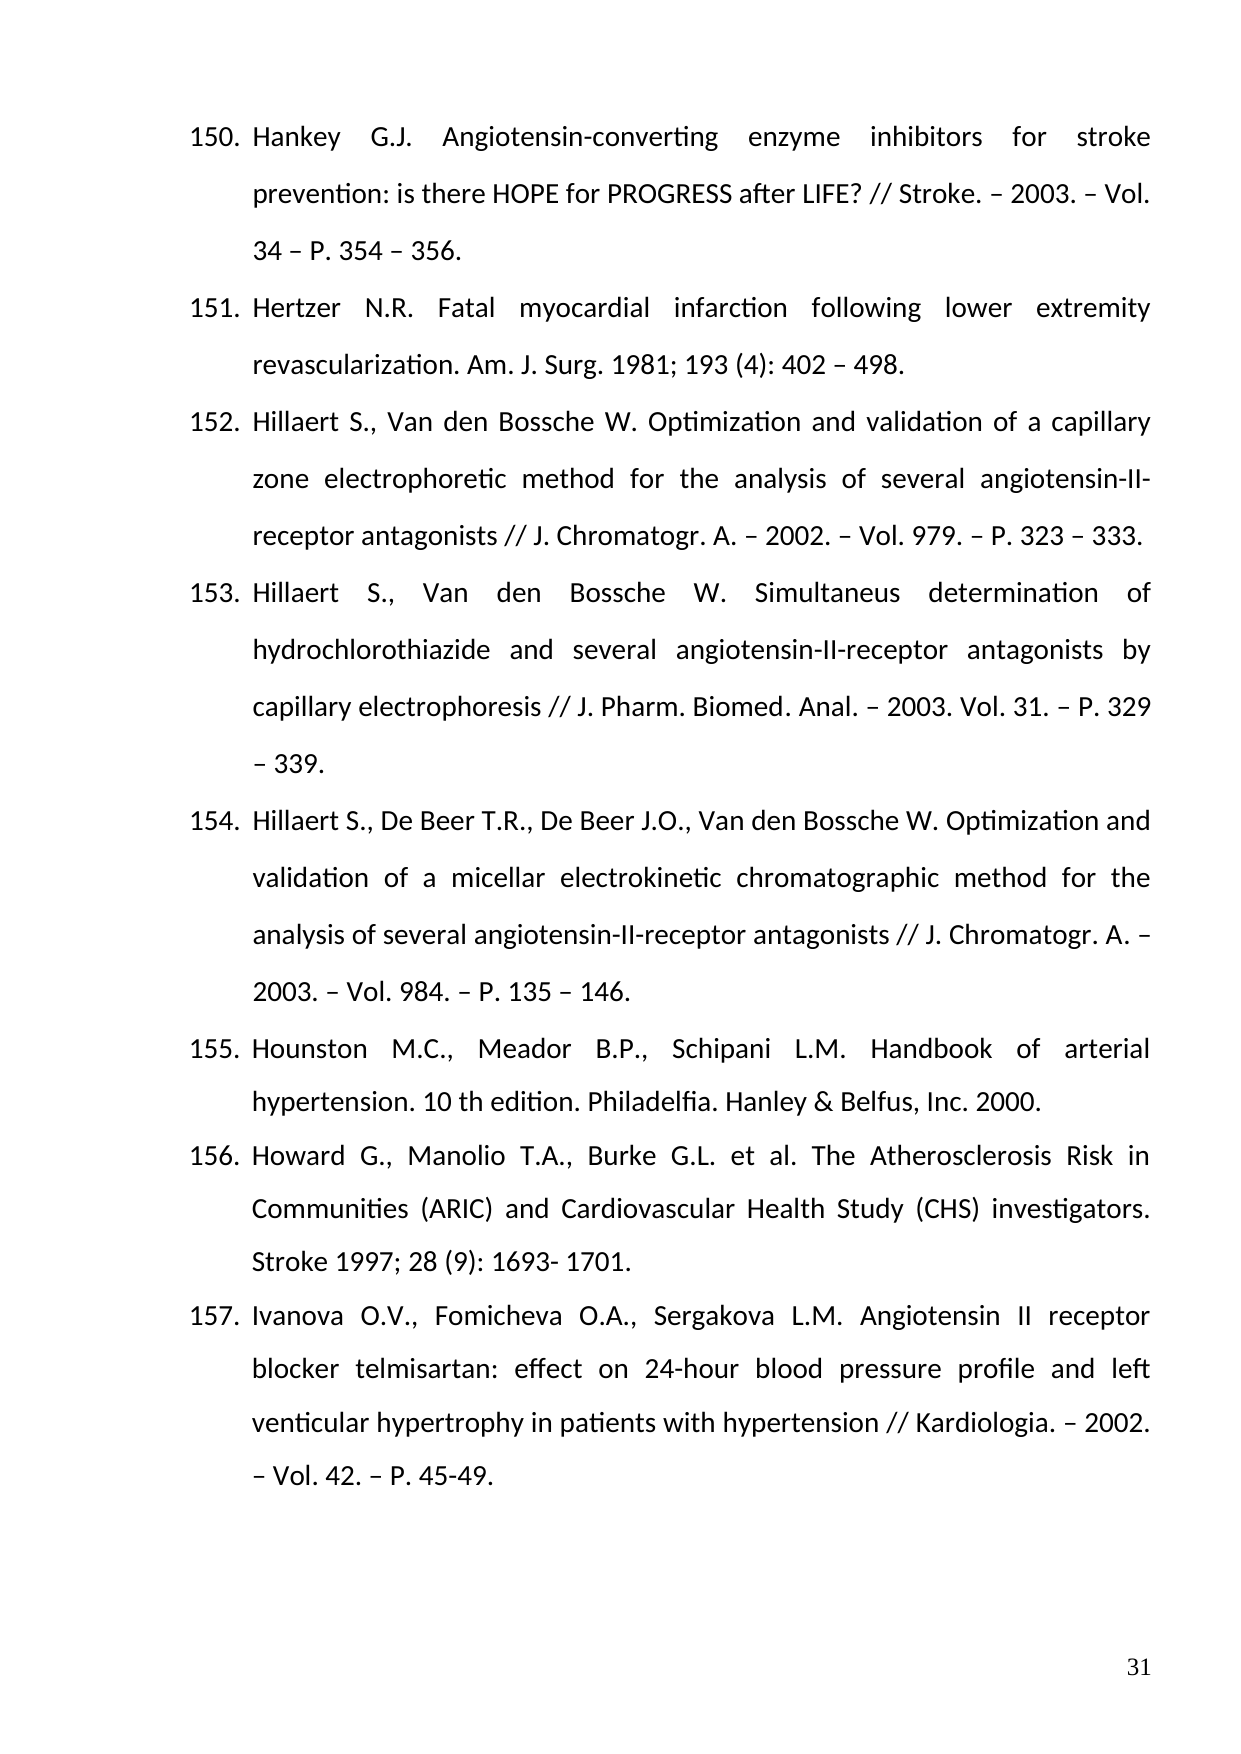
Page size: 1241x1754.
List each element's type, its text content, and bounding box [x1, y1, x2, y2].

list Hounston M.C., Meador B.P., Schipani L.M. Handbook of arterial hypertension. 10 th edition. Philadelfia. Hanley & Belfus, Inc. 2000. [214, 1030, 1152, 1119]
list Hillaert S., De Beer T.R., De Beer J.O., Van den Bossche W. Optimization and validation of a micellar electrokinetic chromatographic method for the analysis of several angiotensin-II-receptor antagonists // J. Chromatogr. A. – 2003. – Vol. 984. – P. 135 – 146. [215, 802, 1152, 1008]
list Ivanova O.V., Fomicheva O.A., Sergakova L.M. Angiotensin II receptor blocker telmisartan: effect on 24-hour blood pressure profile and left venticular hypertrophy in patients with hypertension // Kardiologia. – 2002. – Vol. 42. – P. 45-49. [214, 1297, 1152, 1493]
list Hillaert S., Van den Bossche W. Simultaneus determination of hydrochlorothiazide and several angiotensin-II-receptor antagonists by capillary electrophoresis // J. Pharm. Biomed. Anal. – 2003. Vol. 31. – P. 329 – 339. [215, 574, 1152, 781]
list Hankey G.J. Angiotensin-converting enzyme inhibitors for stroke prevention: is there HOPE for PROGRESS after LIFE? // Stroke. – 2003. – Vol. 34 – P. 354 – 356. [215, 118, 1152, 268]
list Howard G., Manolio T.A., Burke G.L. et al. The Atherosclerosis Risk in Communities (ARIC) and Cardiovascular Health Study (CHS) investigators. Stroke 1997; 28 (9): 1693- 1701. [214, 1137, 1152, 1279]
list Hillaert S., Van den Bossche W. Optimization and validation of a capillary zone electrophoretic method for the analysis of several angiotensin-II-receptor antagonists // J. Chromatogr. A. – 2002. – Vol. 979. – P. 323 – 333. [215, 403, 1152, 553]
list Hertzer N.R. Fatal myocardial infarction following lower extremity revascularization. Am. J. Surg. 1981; 193 (4): 402 – 498. [215, 289, 1152, 382]
